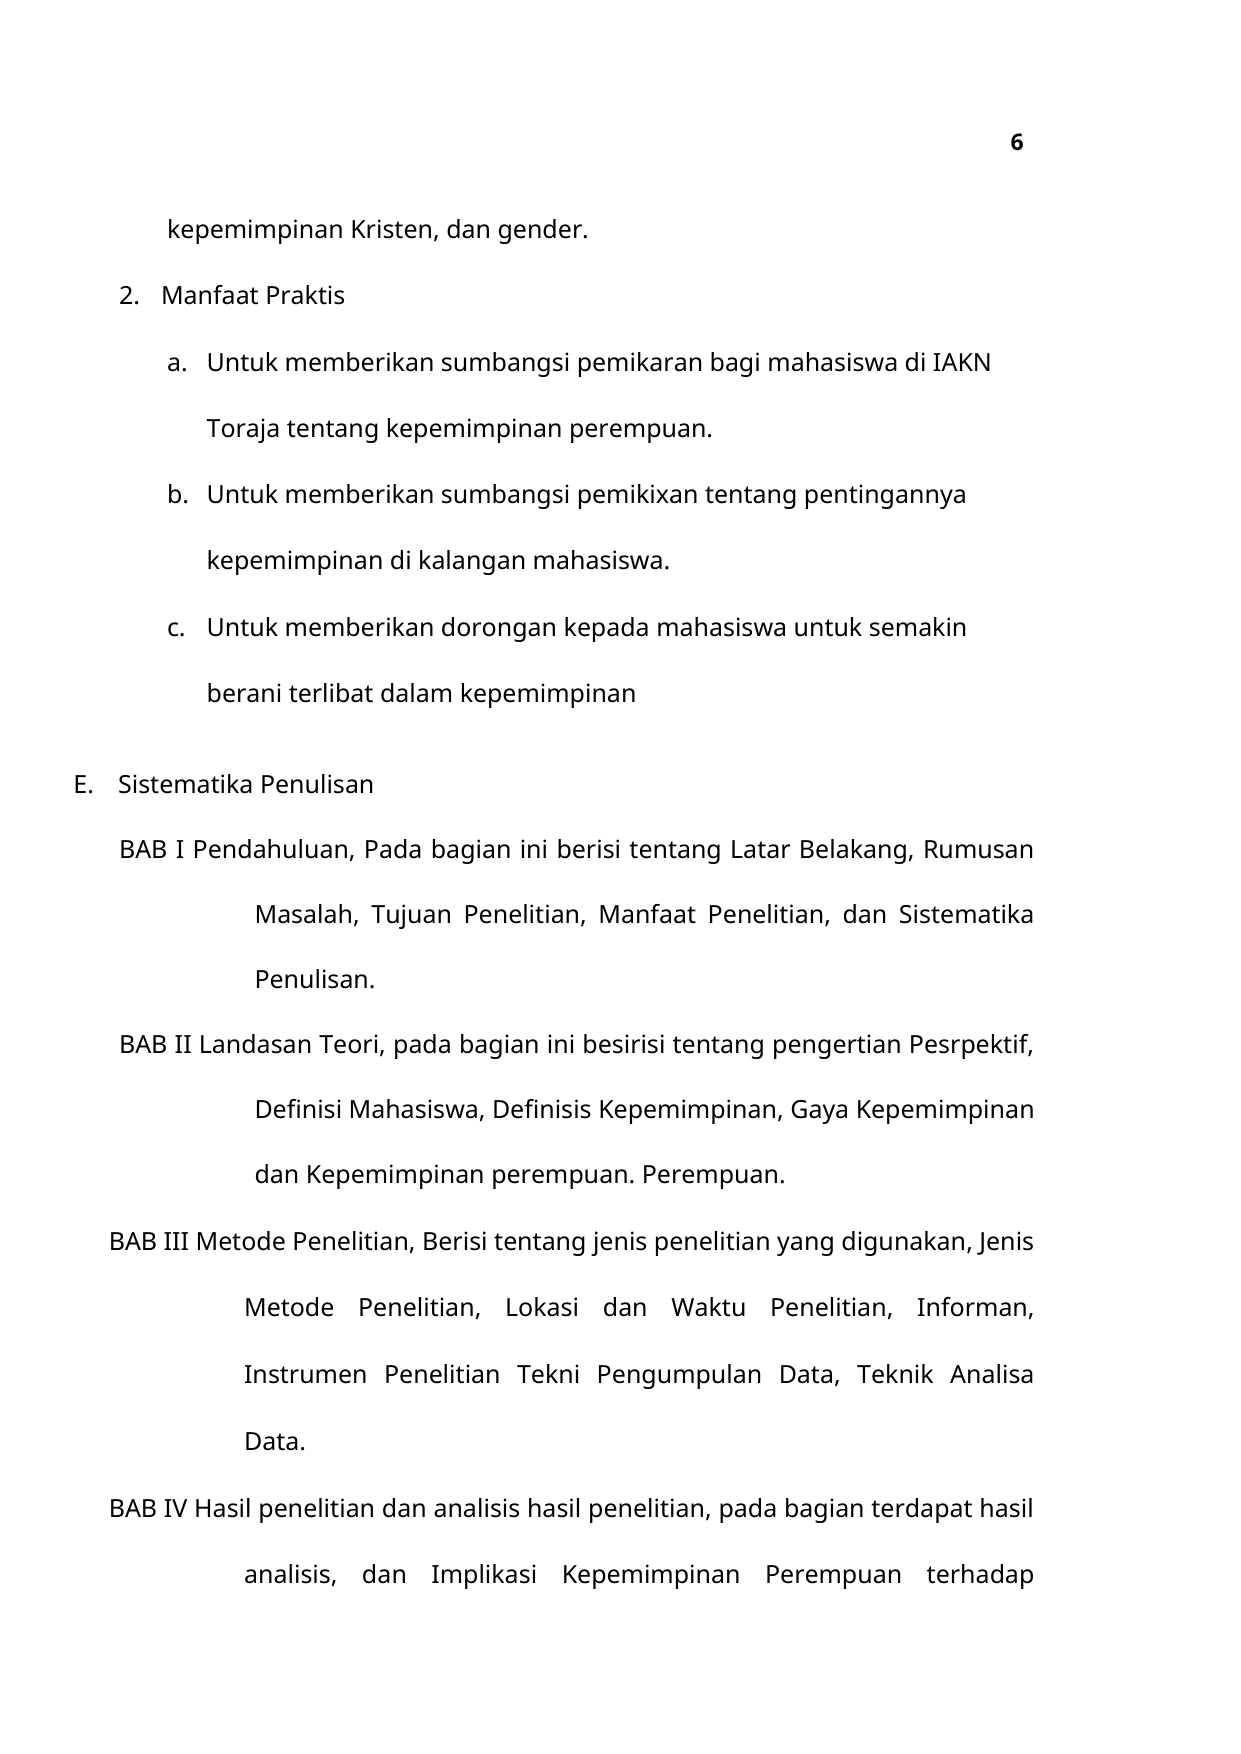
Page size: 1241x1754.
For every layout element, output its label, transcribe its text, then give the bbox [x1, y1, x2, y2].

list Manfaat Praktis [119, 252, 1035, 318]
text BAB I Pendahuluan, Pada bagian ini berisi tentang Latar Belakang, Rumusan Masalah, Tujuan Penelitian, Manfaat Penelitian, dan Sistematika Penulisan. [119, 807, 1035, 1002]
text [167, 186, 1035, 252]
text BAB III Metode Penelitian, Berisi tentang jenis penelitian yang digunakan, Jenis Metode Penelitian, Lokasi dan Waktu Penelitian, Informan, Instrumen Penelitian Tekni Pengumpulan Data, Teknik Analisa Data. [108, 1197, 1035, 1464]
list Untuk memberikan sumbangsi pemikaran bagi mahasiswa di IAKN Toraja tentang kepemimpinan perempuan. [167, 318, 1035, 451]
list Untuk memberikan dorongan kepada mahasiswa untuk semakin berani terlibat dalam kepemimpinan [167, 583, 1035, 716]
list Untuk memberikan sumbangsi pemikixan tentang pentingannya kepemimpinan di kalangan mahasiswa. [167, 451, 1035, 583]
text BAB II Landasan Teori, pada bagian ini besirisi tentang pengertian Pesrpektif, Definisi Mahasiswa, Definisis Kepemimpinan, Gaya Kepemimpinan dan Kepemimpinan perempuan. Perempuan. [119, 1002, 1035, 1197]
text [108, 1464, 1035, 1597]
list Sistematika Penulisan [73, 742, 1035, 807]
